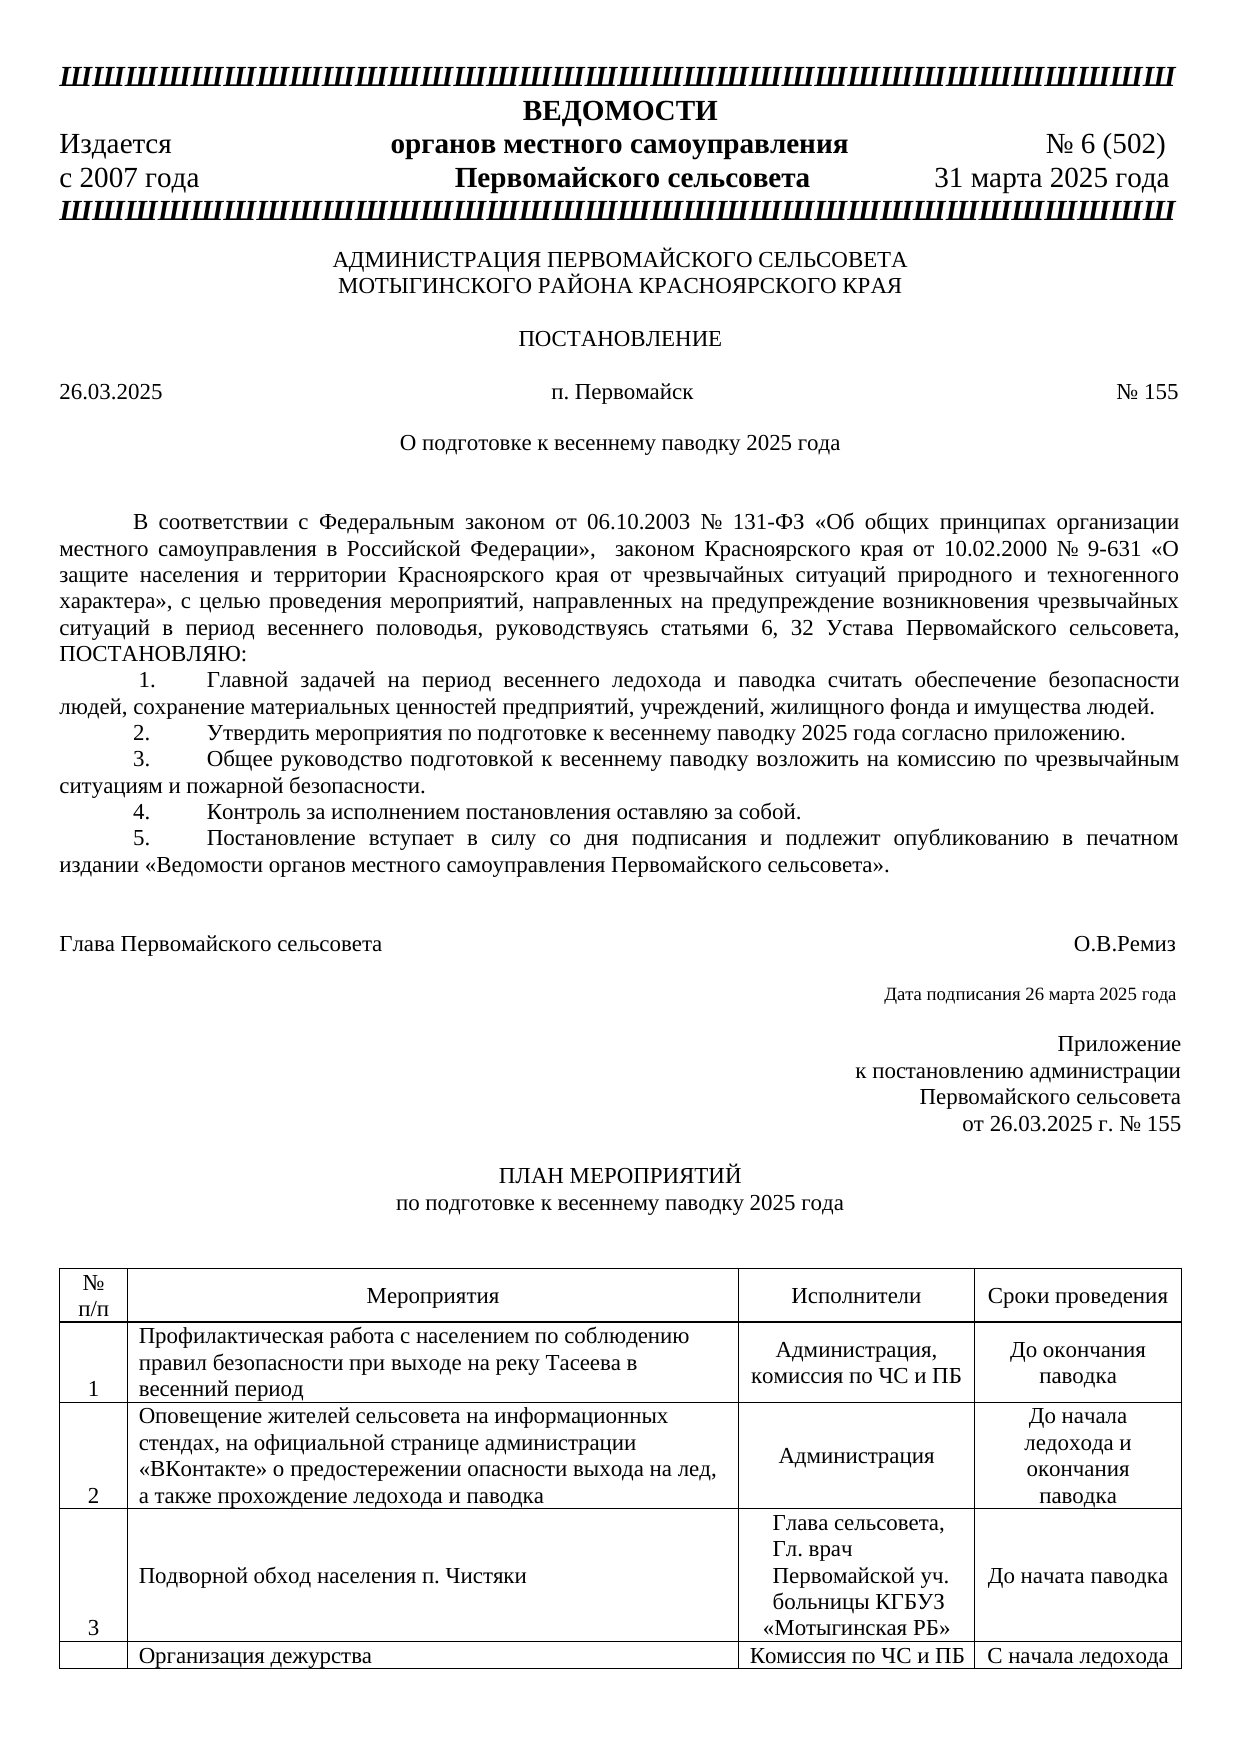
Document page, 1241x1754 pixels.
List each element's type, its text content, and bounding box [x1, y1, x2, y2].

text Дата подписания 26 марта 2025 года [59, 983, 1181, 1004]
text 2. Утвердить мероприятия по подготовке к весеннему паводку 2025 года согласно приложению. [59, 719, 1181, 745]
text О подготовке к весеннему паводку 2025 года [59, 431, 1181, 456]
table_cell Оповещение жителей сельсовета на информационных стендах, на официальной странице администрации «ВКонтакте» о предостережении опасности выхода на лед, а также прохождение ледохода и паводка [128, 1403, 738, 1508]
table_cell До окончания паводка [975, 1323, 1181, 1402]
table_cell 2 [60, 1403, 127, 1508]
text 1. Главной задачей на период весеннего ледохода и паводка считать обеспечение безопасности людей, сохранение материальных ценностей предприятий, учреждений, жилищного фонда и имущества людей. [59, 666, 1181, 719]
text Издается органов местного самоуправления № 6 (502) [59, 126, 1181, 160]
text ШШШШШШШШШШШШШШШШШШШШШШШШШШШШШШШШШШ [59, 59, 1181, 93]
table_header № п/п [60, 1269, 127, 1321]
text ПОСТАНОВЛЕНИЕ [59, 325, 1181, 351]
text Глава Первомайского сельсовета О.В.Ремиз [59, 930, 1181, 956]
text ПЛАН МЕРОПРИЯТИЙ [59, 1162, 1181, 1189]
table_header Исполнители [739, 1269, 974, 1321]
table_cell 4 [60, 1642, 127, 1668]
text 5. Постановление вступает в силу со дня подписания и подлежит опубликованию в печатном издании «Ведомости органов местного самоуправления Первомайского сельсовета». [59, 824, 1181, 877]
text АДМИНИСТРАЦИЯ ПЕРВОМАЙСКОГО СЕЛЬСОВЕТА [59, 246, 1181, 272]
text по подготовке к весеннему паводку 2025 года [59, 1189, 1181, 1215]
table_cell Администрация, комиссия по ЧС и ПБ [739, 1323, 974, 1402]
text с 2007 года Первомайского сельсовета 31 марта 2025 года [59, 160, 1181, 193]
text МОТЫГИНСКОГО РАЙОНА КРАСНОЯРСКОГО КРАЯ [59, 272, 1181, 299]
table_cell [975, 1642, 1181, 1668]
table_cell До начата паводка [975, 1509, 1181, 1641]
text ШШШШШШШШШШШШШШШШШШШШШШШШШШШШШШШШШШ [59, 193, 1181, 227]
table_cell 3 [60, 1509, 127, 1641]
table_cell Комиссия по ЧС и ПБ [739, 1642, 974, 1668]
text Приложение [59, 1031, 1181, 1057]
table_cell 1 [60, 1323, 127, 1402]
table_header Мероприятия [128, 1269, 738, 1321]
table_cell Профилактическая работа с населением по соблюдению правил безопасности при выходе на реку Тасеева в весенний период [128, 1323, 738, 1402]
text В соответствии с Федеральным законом от 06.10.2003 № 131-ФЗ «Об общих принципах организации местного самоуправления в Российской Федерации», законом Красноярского края от 10.02.2000 № 9-631 «О защите населения и территории Красноярского края от чрезвычайных ситуаций природного и техногенного характера», с целью проведения мероприятий, направленных на предупреждение возникновения чрезвычайных ситуаций в период весеннего половодья, руководствуясь статьями 6, 32 Устава Первомайского сельсовета, ПОСТАНОВЛЯЮ: [59, 508, 1181, 666]
table_header Сроки проведения [975, 1269, 1181, 1321]
table_cell Подворной обход населения п. Чистяки [128, 1509, 738, 1641]
text 4. Контроль за исполнением постановления оставляю за собой. [59, 798, 1181, 824]
table_cell Глава сельсовета, Гл. врач Первомайской уч. больницы КГБУЗ «Мотыгинская РБ» [739, 1509, 974, 1641]
text Первомайского сельсовета [59, 1083, 1181, 1109]
table_cell Администрация [739, 1403, 974, 1508]
text ВЕДОМОСТИ [59, 93, 1181, 126]
table_cell До начала ледохода и окончания паводка [975, 1403, 1181, 1508]
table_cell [128, 1642, 738, 1668]
text 26.03.2025 п. Первомайск № 155 [59, 378, 1181, 404]
text 3. Общее руководство подготовкой к весеннему паводку возложить на комиссию по чрезвычайным ситуациям и пожарной безопасности. [59, 745, 1181, 798]
text к постановлению администрации [59, 1057, 1181, 1083]
text от 26.03.2025 г. № 155 [59, 1109, 1181, 1136]
